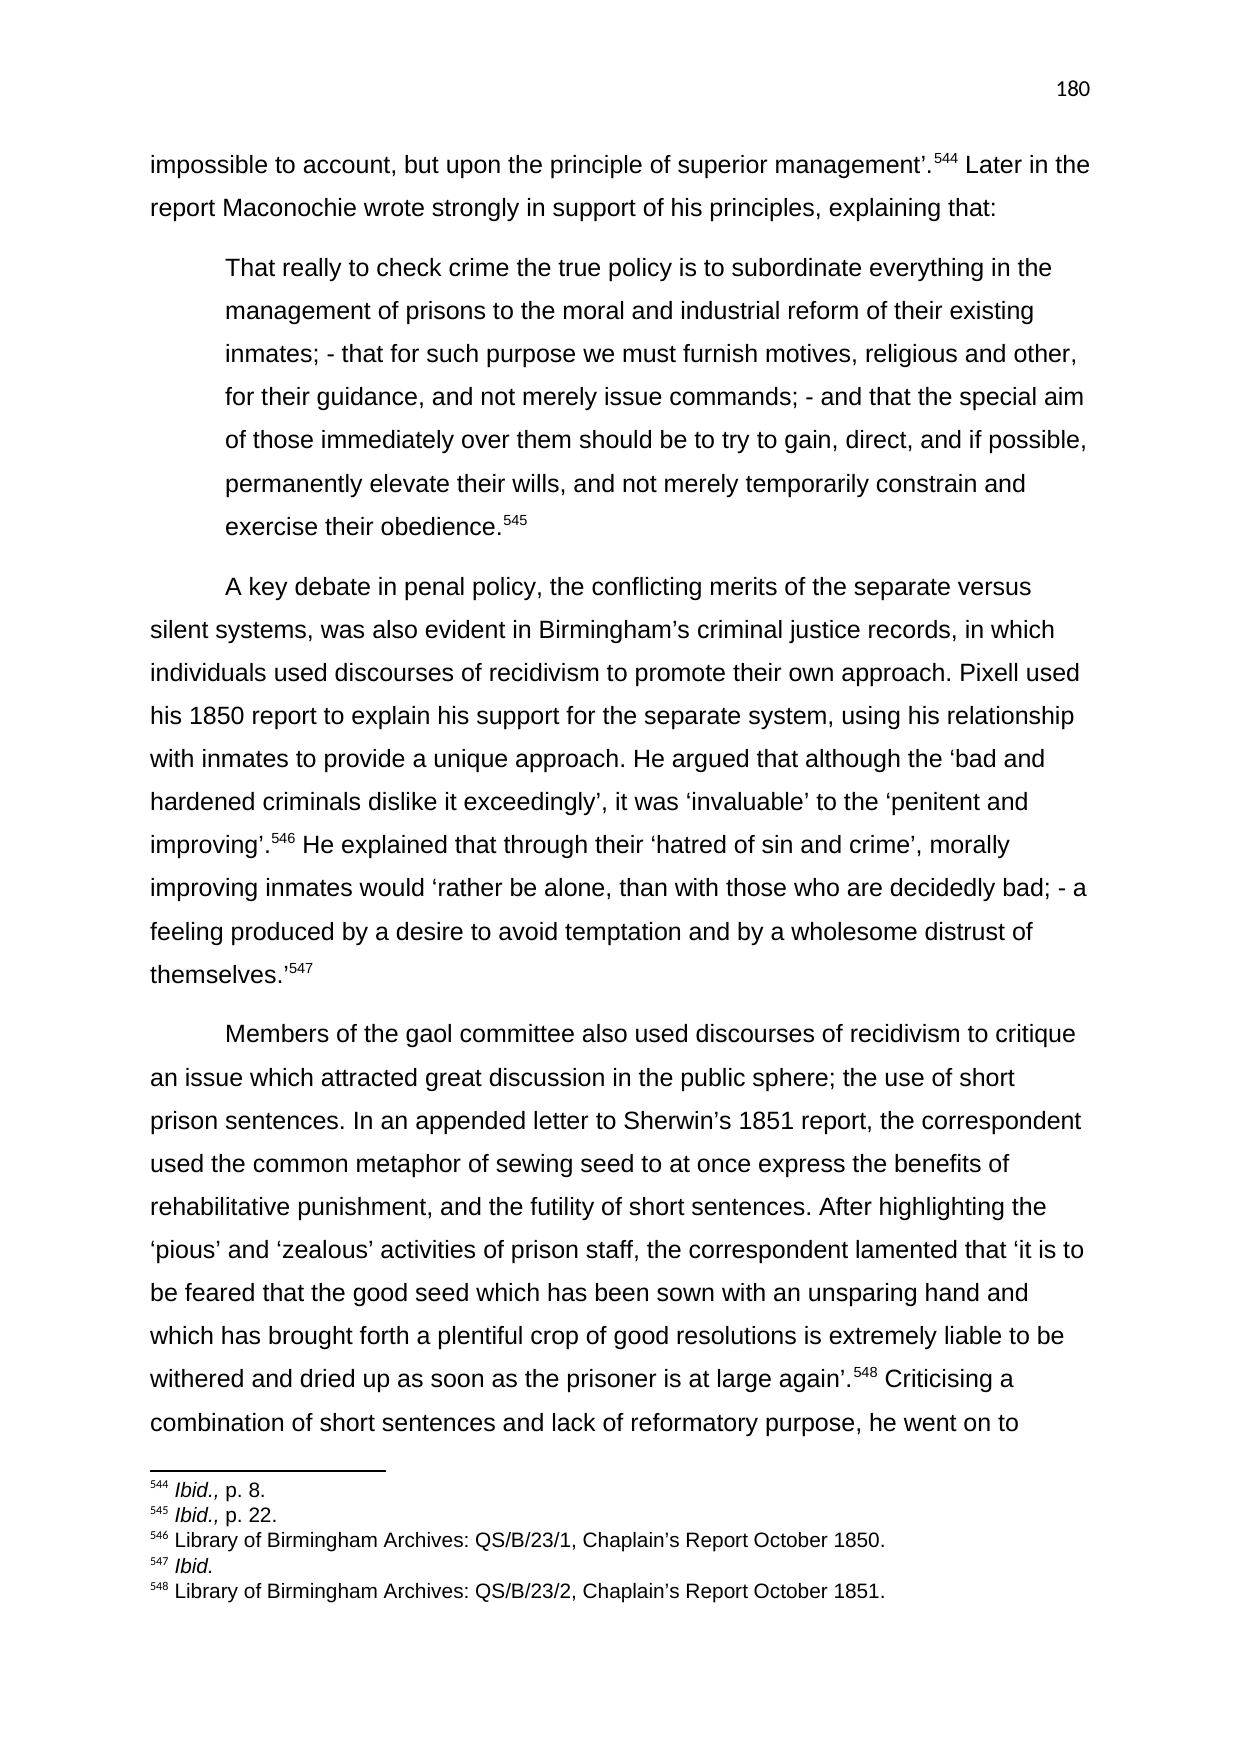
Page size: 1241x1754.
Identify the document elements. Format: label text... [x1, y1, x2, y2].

text A key debate in penal policy, the conflicting merits of the separate versus silent systems, was also evident in Birmingham’s criminal justice records, in which individuals used discourses of recidivism to promote their own approach. Pixell used his 1850 report to explain his support for the separate system, using his relationship with inmates to provide a unique approach. He argued that although the ‘bad and hardened criminals dislike it exceedingly’, it was ‘invaluable’ to the ‘penitent and improving’. He explained that through their ‘hatred of sin and crime’, morally improving inmates would ‘rather be alone, than with those who are decidedly bad; - a feeling produced by a desire to avoid temptation and by a wholesome distrust of themselves.’ [150, 571, 1090, 988]
text That really to check crime the true policy is to subordinate everything in the management of prisons to the moral and industrial reform of their existing inmates; - that for such purpose we must furnish motives, religious and other, for their guidance, and not merely issue commands; - and that the special aim of those immediately over them should be to try to gain, direct, and if possible, permanently elevate their wills, and not merely temporarily constrain and exercise their obedience. [225, 253, 1090, 540]
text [150, 1019, 1090, 1436]
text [150, 150, 1090, 222]
